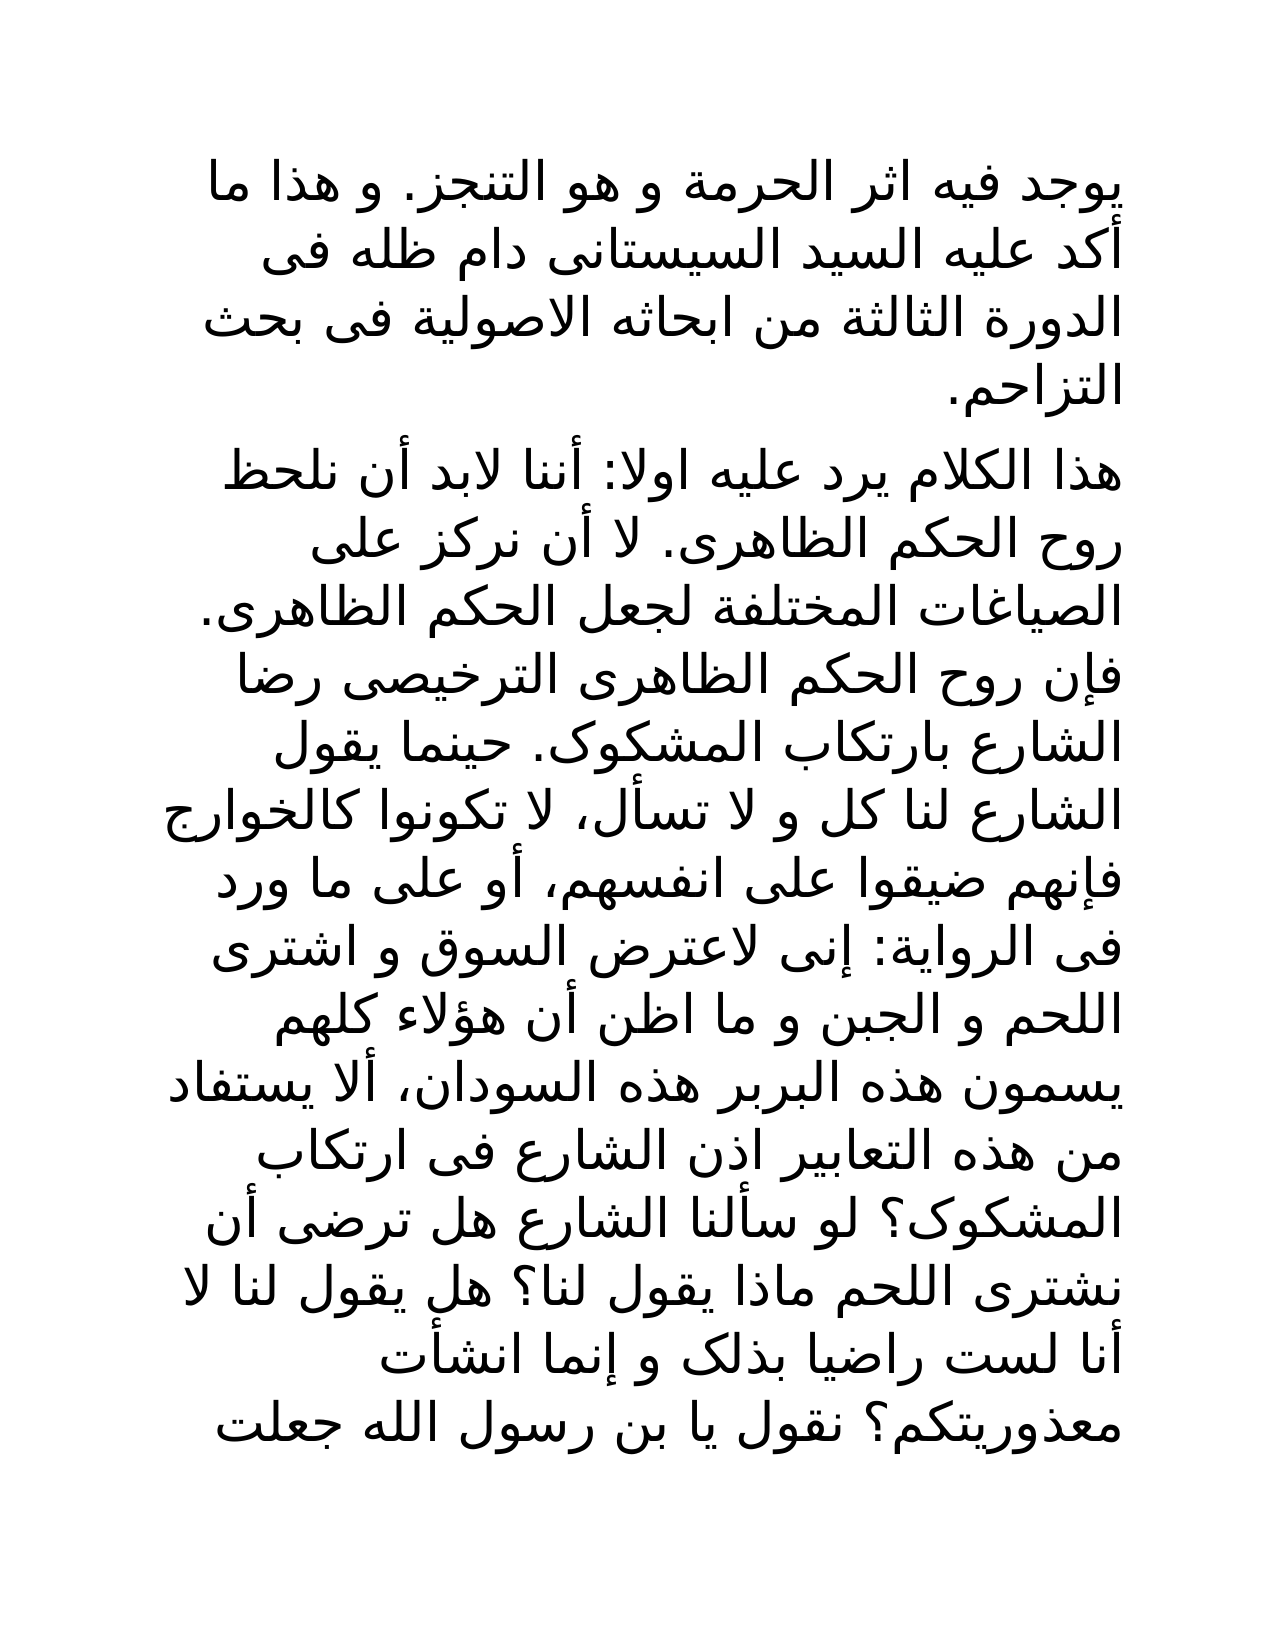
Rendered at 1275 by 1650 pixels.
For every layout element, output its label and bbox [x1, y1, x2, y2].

text [150, 150, 1125, 417]
text [150, 439, 1125, 1454]
